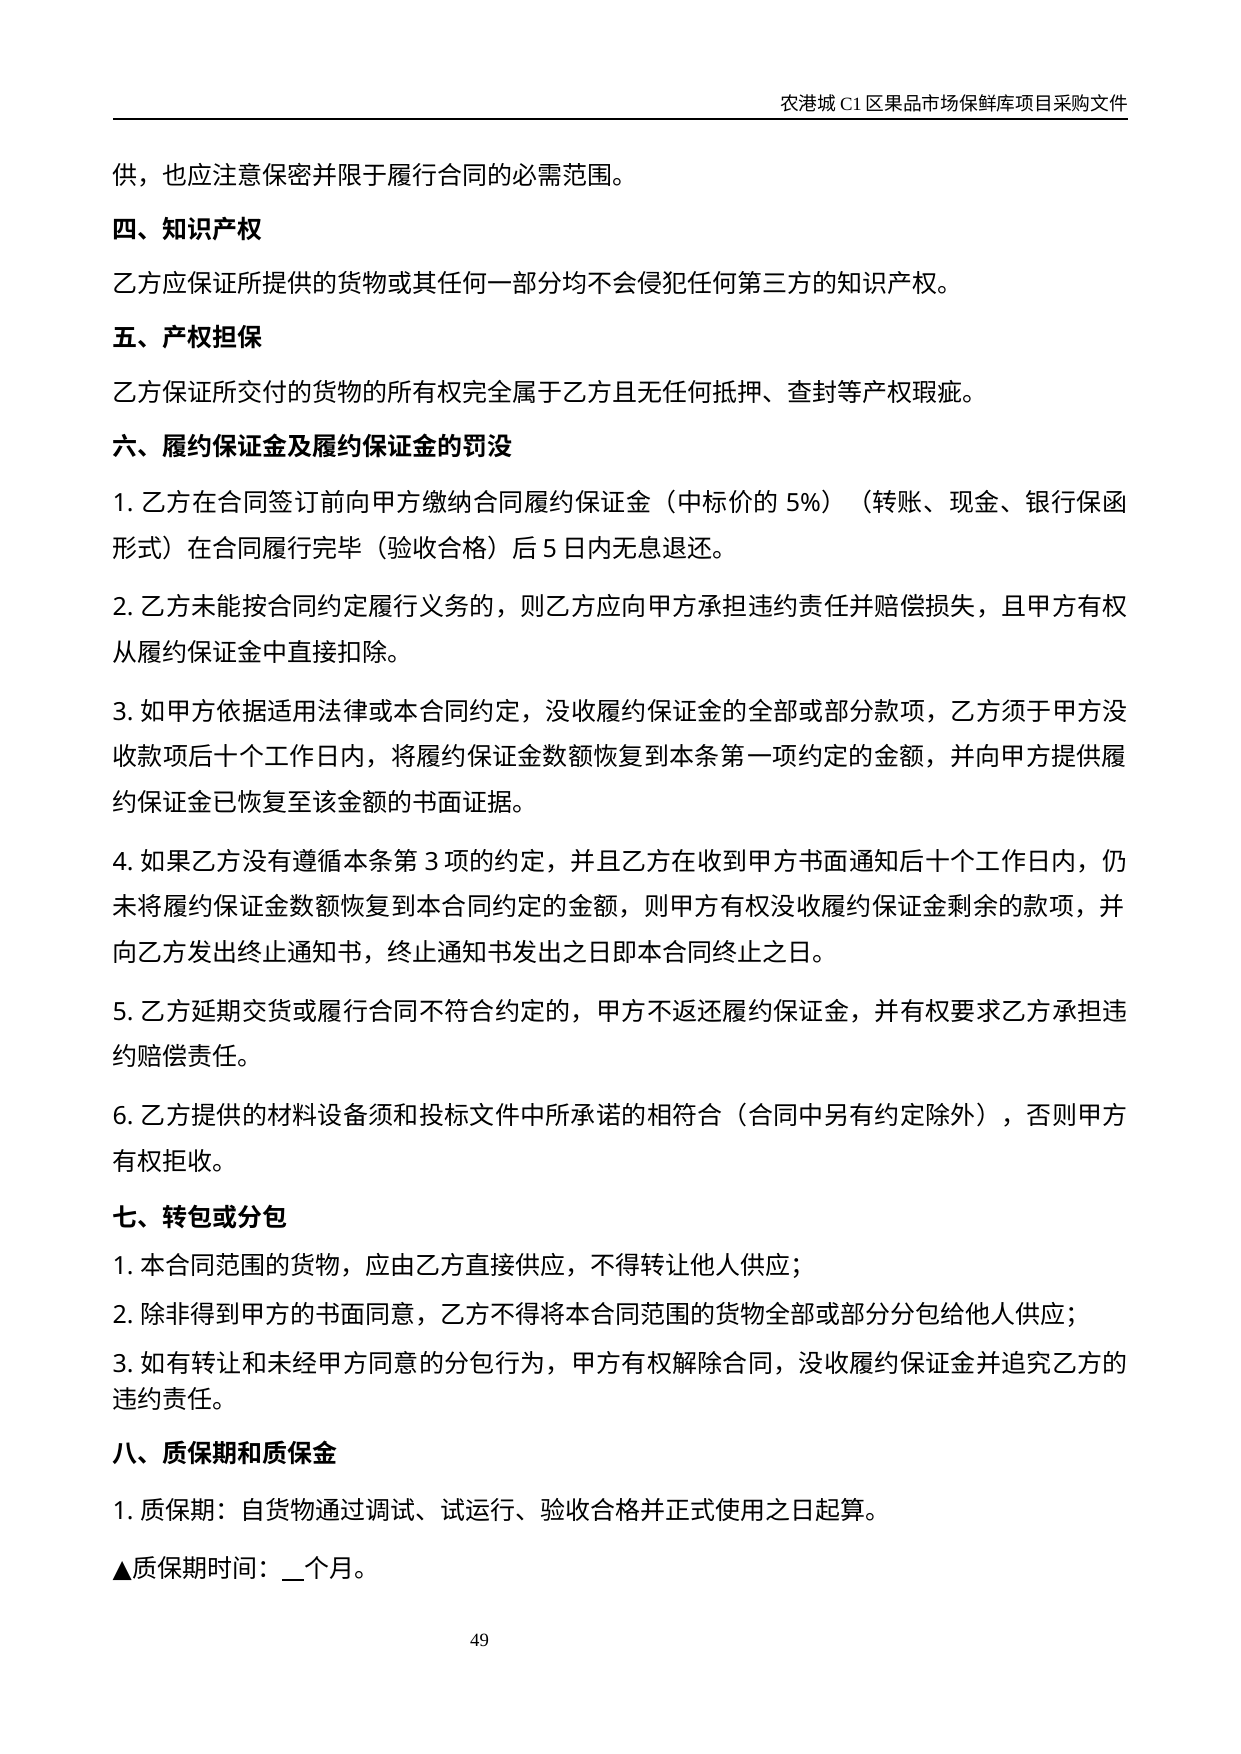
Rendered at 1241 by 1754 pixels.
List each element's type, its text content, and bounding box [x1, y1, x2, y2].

text 乙方应保证所提供的货物或其任何一部分均不会侵犯任何第三方的知识产权。 [112, 258, 1128, 300]
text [112, 150, 1128, 192]
text 六、履约保证金及履约保证金的罚没 [113, 421, 1128, 462]
text 八、质保期和质保金 [112, 1428, 1128, 1470]
text 1. 本合同范围的货物，应由乙方直接供应，不得转让他人供应； [112, 1246, 1128, 1282]
text ▲质保期时间： 个月。 [112, 1541, 1128, 1587]
text 2. 除非得到甲方的书面同意，乙方不得将本合同范围的货物全部或部分分包给他人供应； [112, 1294, 1128, 1331]
text 5. 乙方延期交货或履行合同不符合约定的，甲方不返还履约保证金，并有权要求乙方承担违约赔偿责任。 [112, 983, 1128, 1075]
text 1. 乙方在合同签订前向甲方缴纳合同履约保证金（中标价的5%）（转账、现金、银行保函形式）在合同履行完毕（验收合格）后5日内无息退还。 [112, 475, 1128, 567]
text 3. 如甲方依据适用法律或本合同约定，没收履约保证金的全部或部分款项，乙方须于甲方没收款项后十个工作日内，将履约保证金数额恢复到本条第一项约定的金额，并向甲方提供履约保证金已恢复至该金额的书面证据。 [112, 683, 1128, 821]
text 五、产权担保 [112, 312, 1128, 354]
text 乙方保证所交付的货物的所有权完全属于乙方且无任何抵押、查封等产权瑕疵。 [112, 367, 1128, 408]
text 2. 乙方未能按合同约定履行义务的，则乙方应向甲方承担违约责任并赔偿损失，且甲方有权从履约保证金中直接扣除。 [112, 579, 1128, 671]
text 四、知识产权 [113, 204, 1128, 246]
text 4. 如果乙方没有遵循本条第3项的约定，并且乙方在收到甲方书面通知后十个工作日内，仍未将履约保证金数额恢复到本合同约定的金额，则甲方有权没收履约保证金剩余的款项，并向乙方发出终止通知书，终止通知书发出之日即本合同终止之日。 [112, 833, 1128, 971]
text 1. 质保期：自货物通过调试、试运行、验收合格并正式使用之日起算。 [112, 1482, 1128, 1528]
text 七、转包或分包 [113, 1192, 1128, 1233]
text 3. 如有转让和未经甲方同意的分包行为，甲方有权解除合同，没收履约保证金并追究乙方的违约责任。 [112, 1343, 1128, 1416]
text 6. 乙方提供的材料设备须和投标文件中所承诺的相符合（合同中另有约定除外），否则甲方有权拒收。 [112, 1087, 1128, 1179]
